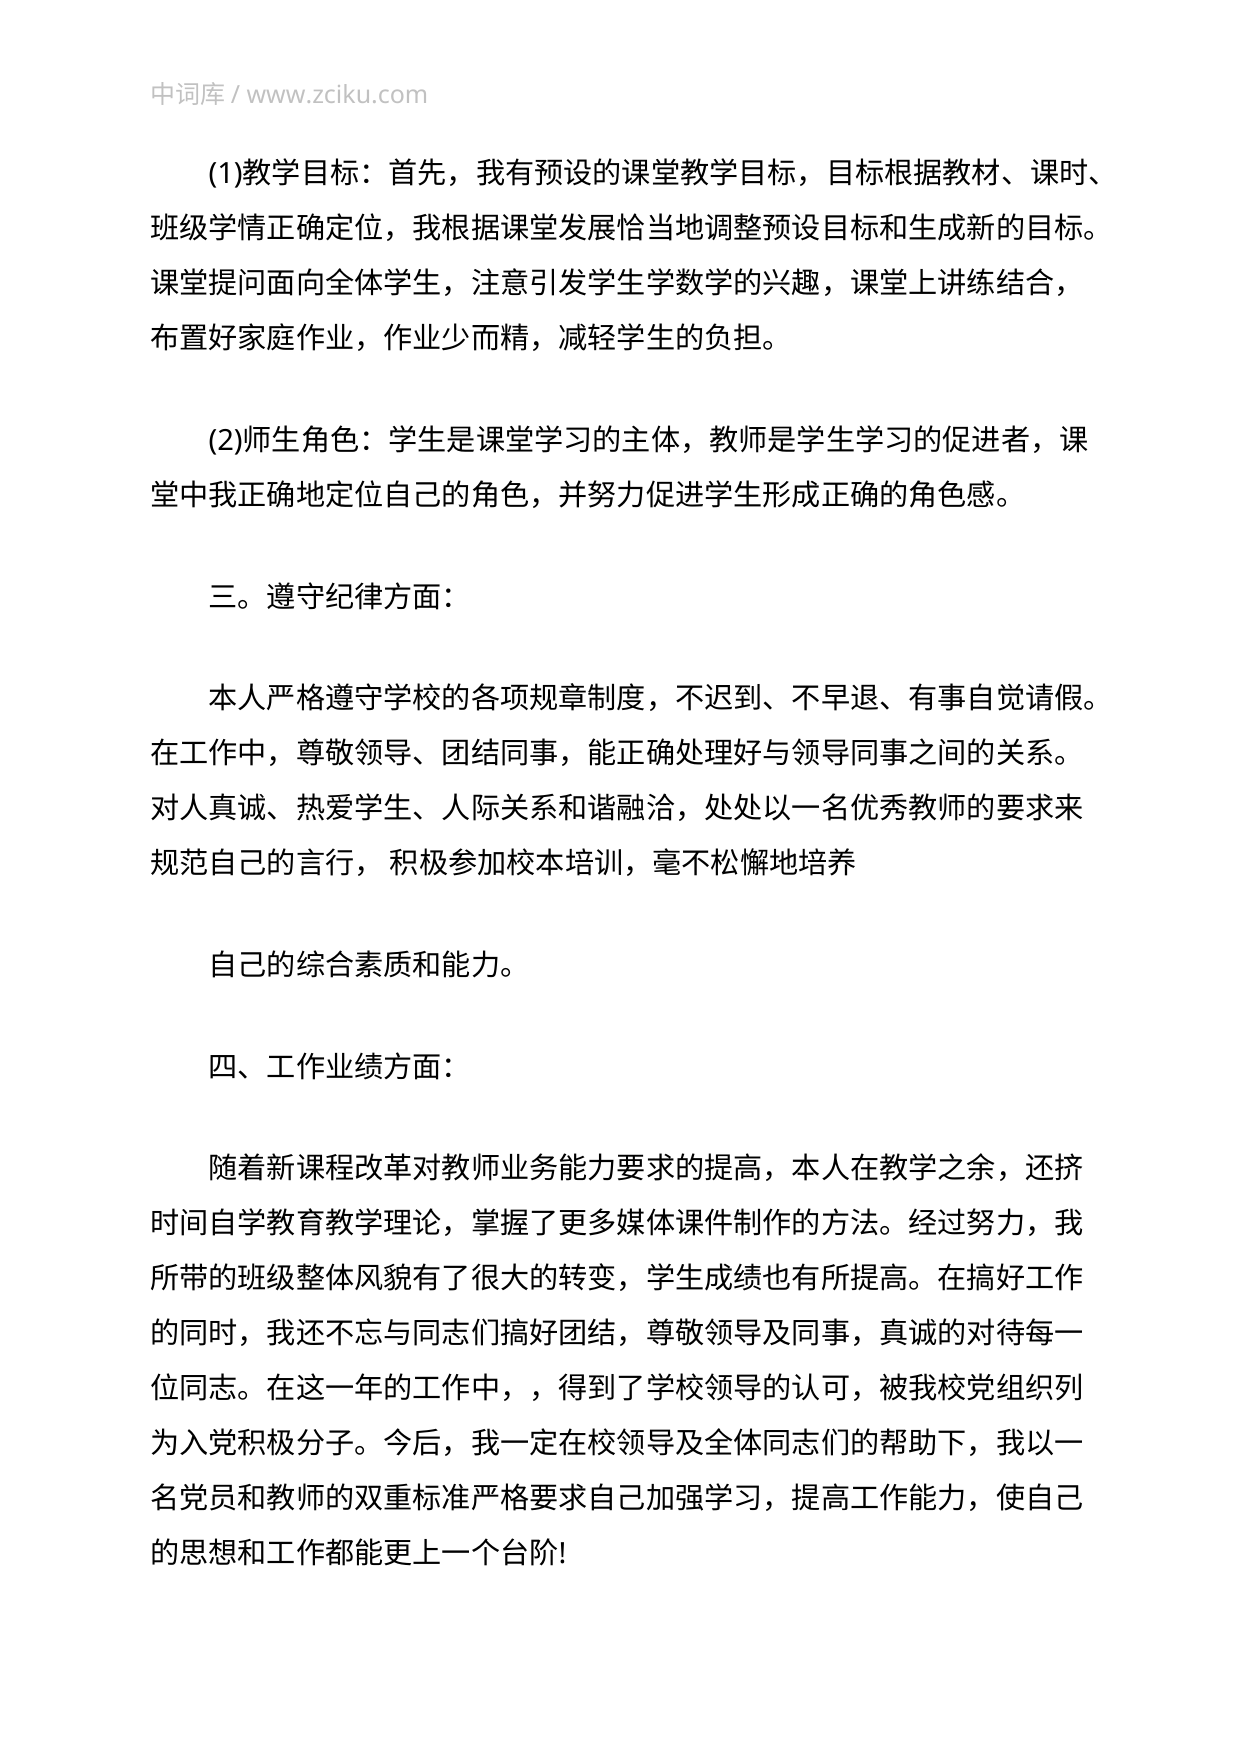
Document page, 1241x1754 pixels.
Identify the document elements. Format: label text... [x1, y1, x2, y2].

text 随着新课程改革对教师业务能力要求的提高，本人在教学之余，还挤时间自学教育教学理论，掌握了更多媒体课件制作的方法。经过努力，我所带的班级整体风貌有了很大的转变，学生成绩也有所提高。在搞好工作的同时，我还不忘与同志们搞好团结，尊敬领导及同事，真诚的对待每一位同志。在这一年的工作中，，得到了学校领导的认可，被我校党组织列为入党积极分子。今后，我一定在校领导及全体同志们的帮助下，我以一名党员和教师的双重标准严格要求自己加强学习，提高工作能力，使自己的思想和工作都能更上一个台阶! [150, 1145, 1090, 1572]
text 本人严格遵守学校的各项规章制度，不迟到、不早退、有事自觉请假。在工作中，尊敬领导、团结同事，能正确处理好与领导同事之间的关系。对人真诚、热爱学生、人际关系和谐融洽，处处以一名优秀教师的要求来规范自己的言行， 积极参加校本培训，毫不松懈地培养 [150, 675, 1090, 882]
text 三。遵守纪律方面： [150, 573, 1090, 616]
text (2)师生角色：学生是课堂学习的主体，教师是学生学习的促进者，课堂中我正确地定位自己的角色，并努力促进学生形成正确的角色感。 [150, 417, 1090, 514]
text 自己的综合素质和能力。 [150, 942, 1090, 984]
text 四、工作业绩方面： [150, 1043, 1090, 1086]
text (1)教学目标：首先，我有预设的课堂教学目标，目标根据教材、课时、班级学情正确定位，我根据课堂发展恰当地调整预设目标和生成新的目标。课堂提问面向全体学生，注意引发学生学数学的兴趣，课堂上讲练结合，布置好家庭作业，作业少而精，减轻学生的负担。 [150, 150, 1090, 357]
